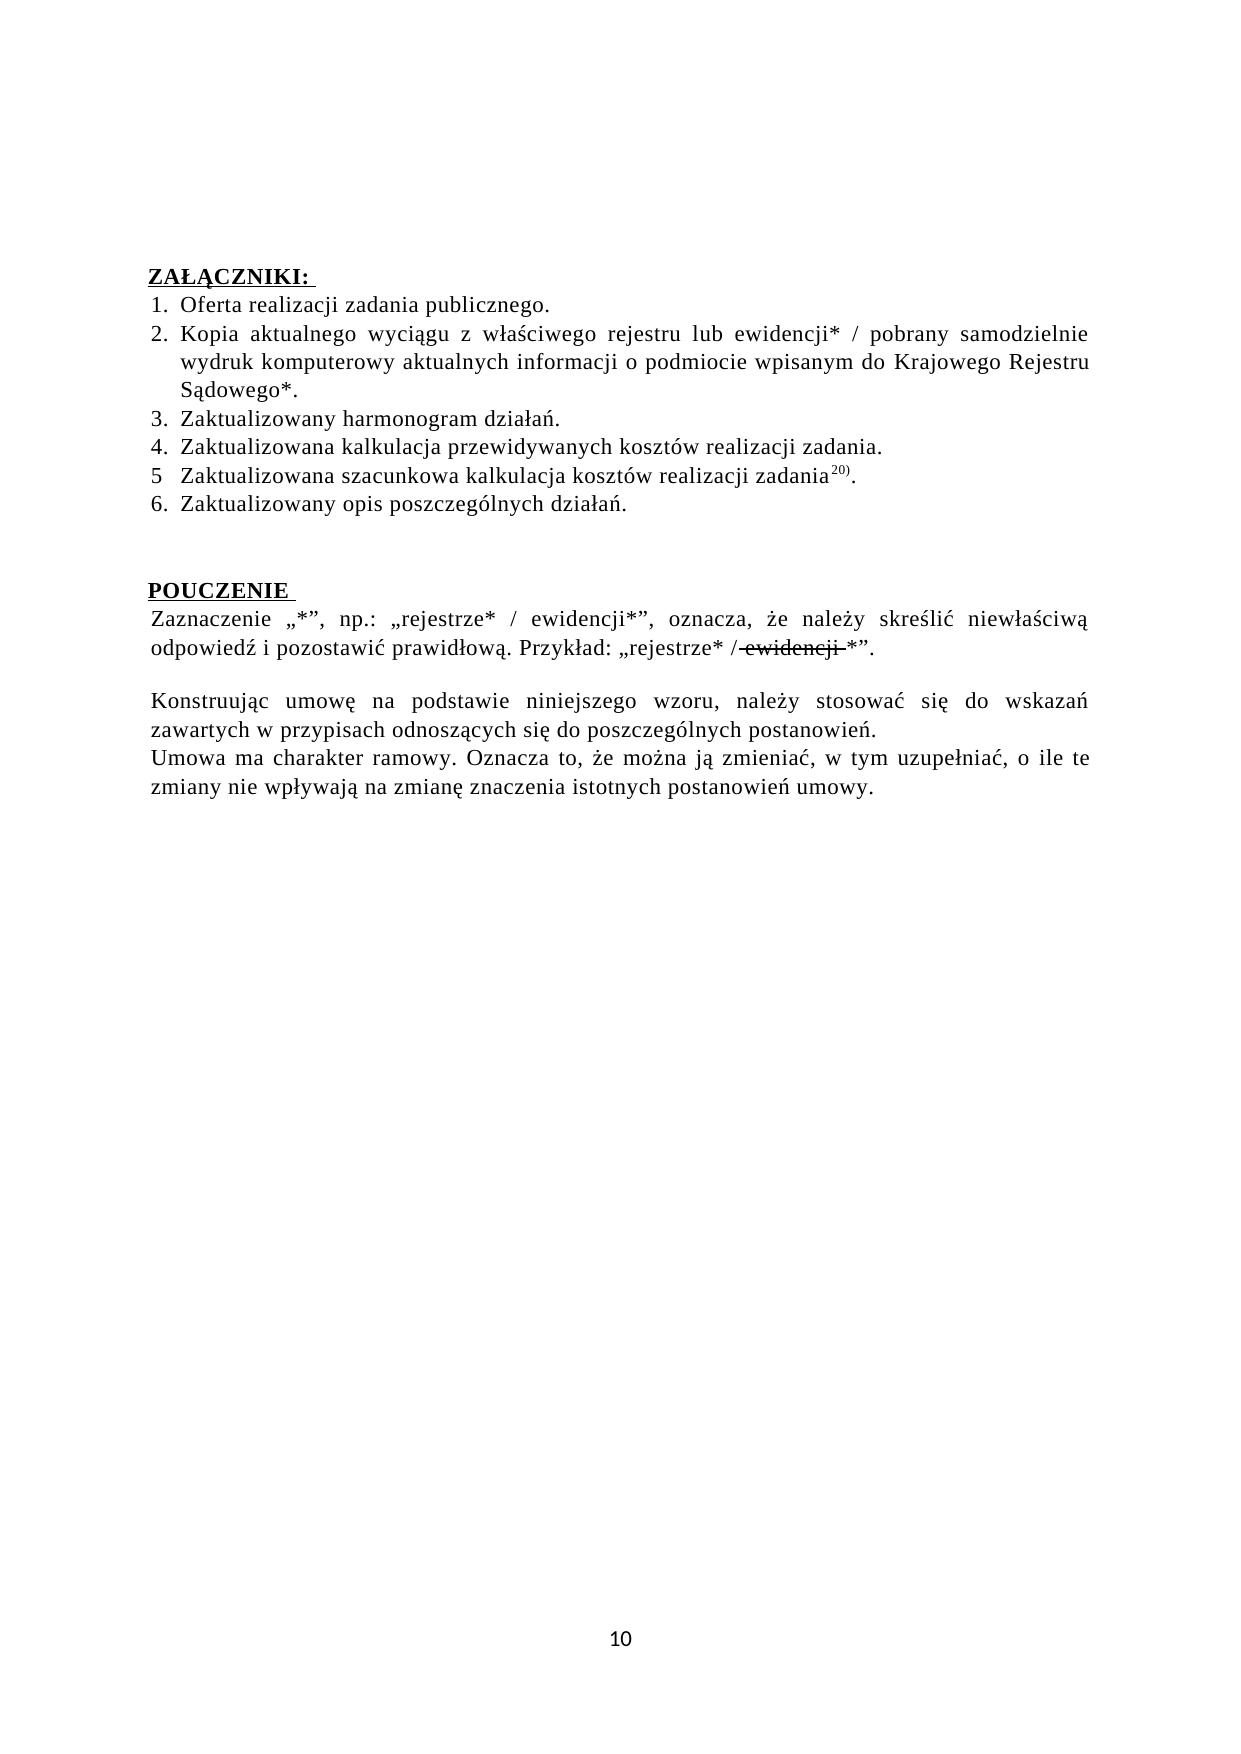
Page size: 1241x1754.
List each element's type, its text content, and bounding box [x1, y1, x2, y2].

text POUCZENIE [148, 577, 1090, 603]
text 5 Zaktualizowana szacunkowa kalkulacja kosztów realizacji zadania20). [151, 462, 1090, 488]
text Konstruując umowę na podstawie niniejszego wzoru, należy stosować się do wskazań zawartych w przypisach odnoszących się do poszczególnych postanowień. [151, 687, 1090, 742]
text ZAŁĄCZNIKI: [148, 263, 1090, 289]
text 1. Oferta realizacji zadania publicznego. [151, 291, 1090, 318]
text Umowa ma charakter ramowy. Oznacza to, że można ją zmieniać, w tym uzupełniać, o ile te zmiany nie wpływają na zmianę znaczenia istotnych postanowień umowy. [151, 744, 1090, 799]
text 3. Zaktualizowany harmonogram działań. [151, 405, 1090, 431]
text 6. Zaktualizowany opis poszczególnych działań. [151, 490, 1090, 517]
text Zaznaczenie „*”, np.: „rejestrze* / ewidencji*”, oznacza, że należy skreślić niewłaściwą odpowiedź i pozostawić prawidłową. Przykład: „rejestrze* / ewidencji *”. [151, 606, 1090, 660]
text 4. Zaktualizowana kalkulacja przewidywanych kosztów realizacji zadania. [151, 433, 1090, 460]
text 2. Kopia aktualnego wyciągu z właściwego rejestru lub ewidencji* / pobrany samodzielnie wydruk komputerowy aktualnych informacji o podmiocie wpisanym do Krajowego Rejestru Sądowego*. [151, 320, 1090, 403]
